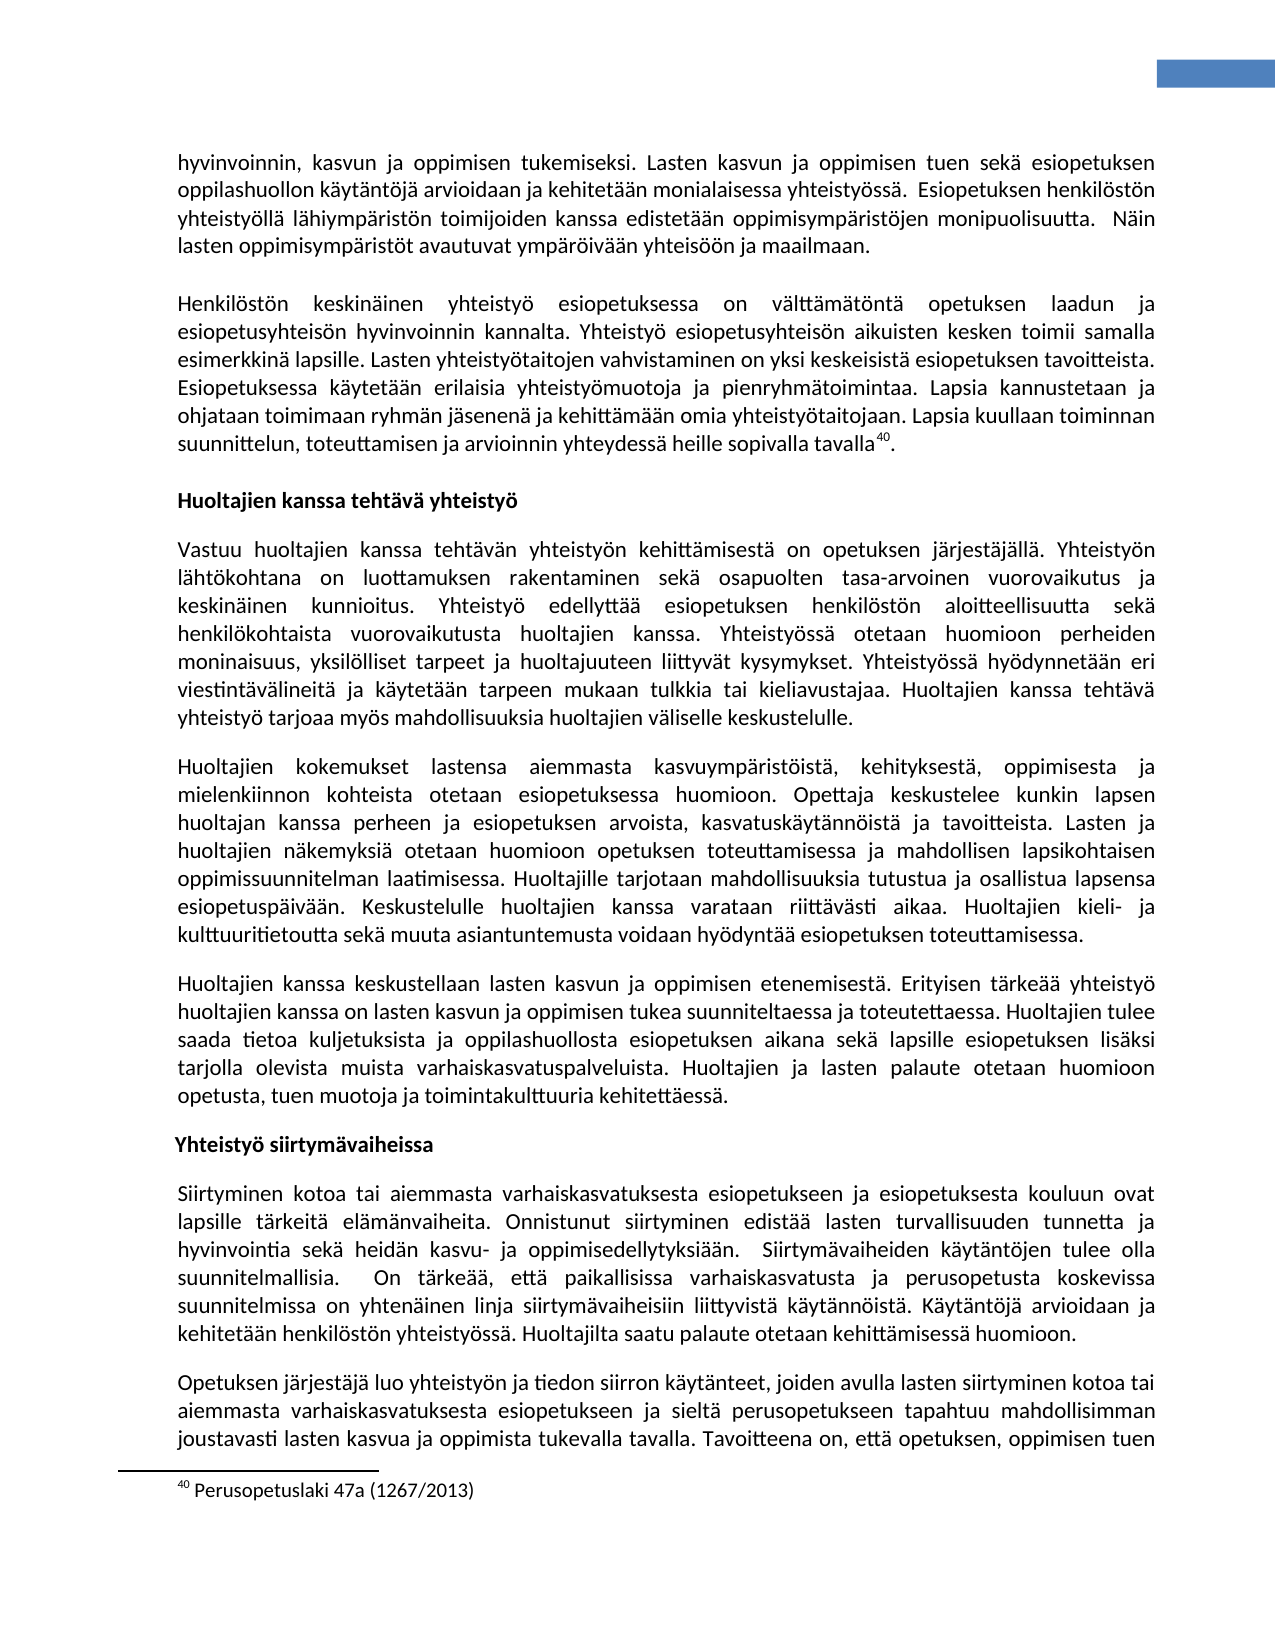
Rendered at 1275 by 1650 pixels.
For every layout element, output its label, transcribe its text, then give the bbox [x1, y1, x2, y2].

text Huoltajien kanssa tehtävä yhteistyö [177, 486, 1157, 514]
text Siirtyminen kotoa tai aiemmasta varhaiskasvatuksesta esiopetukseen ja esiopetuksesta kouluun ovat lapsille tärkeitä elämänvaiheita. Onnistunut siirtyminen edistää lasten turvallisuuden tunnetta ja hyvinvointia sekä heidän kasvu- ja oppimisedellytyksiään. Siirtymävaiheiden käytäntöjen tulee olla suunnitelmallisia. On tärkeää, että paikallisissa varhaiskasvatusta ja perusopetusta koskevissa suunnitelmissa on yhtenäinen linja siirtymävaiheisiin liittyvistä käytännöistä. Käytäntöjä arvioidaan ja kehitetään henkilöstön yhteistyössä. Huoltajilta saatu palaute otetaan kehittämisessä huomioon. [177, 1179, 1157, 1347]
text Henkilöstön keskinäinen yhteistyö esiopetuksessa on välttämätöntä opetuksen laadun ja esiopetusyhteisön hyvinvoinnin kannalta. Yhteistyö esiopetusyhteisön aikuisten kesken toimii samalla esimerkkinä lapsille. Lasten yhteistyötaitojen vahvistaminen on yksi keskeisistä esiopetuksen tavoitteista. Esiopetuksessa käytetään erilaisia yhteistyömuotoja ja pienryhmätoimintaa. Lapsia kannustetaan ja ohjataan toimimaan ryhmän jäsenenä ja kehittämään omia yhteistyötaitojaan. Lapsia kuullaan toiminnan suunnittelun, toteuttamisen ja arvioinnin yhteydessä heille sopivalla tavalla. [177, 289, 1157, 457]
text Yhteistyö siirtymävaiheissa [118, 1130, 1157, 1158]
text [177, 1368, 1157, 1452]
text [177, 148, 1157, 260]
text Huoltajien kokemukset lastensa aiemmasta kasvuympäristöistä, kehityksestä, oppimisesta ja mielenkiinnon kohteista otetaan esiopetuksessa huomioon. Opettaja keskustelee kunkin lapsen huoltajan kanssa perheen ja esiopetuksen arvoista, kasvatuskäytännöistä ja tavoitteista. Lasten ja huoltajien näkemyksiä otetaan huomioon opetuksen toteuttamisessa ja mahdollisen lapsikohtaisen oppimissuunnitelman laatimisessa. Huoltajille tarjotaan mahdollisuuksia tutustua ja osallistua lapsensa esiopetuspäivään. Keskustelulle huoltajien kanssa varataan riittävästi aikaa. Huoltajien kieli- ja kulttuuritietoutta sekä muuta asiantuntemusta voidaan hyödyntää esiopetuksen toteuttamisessa. [177, 752, 1157, 948]
text Huoltajien kanssa keskustellaan lasten kasvun ja oppimisen etenemisestä. Erityisen tärkeää yhteistyö huoltajien kanssa on lasten kasvun ja oppimisen tukea suunniteltaessa ja toteutettaessa. Huoltajien tulee saada tietoa kuljetuksista ja oppilashuollosta esiopetuksen aikana sekä lapsille esiopetuksen lisäksi tarjolla olevista muista varhaiskasvatuspalveluista. Huoltajien ja lasten palaute otetaan huomioon opetusta, tuen muotoja ja toimintakulttuuria kehitettäessä. [177, 969, 1157, 1109]
text Vastuu huoltajien kanssa tehtävän yhteistyön kehittämisestä on opetuksen järjestäjällä. Yhteistyön lähtökohtana on luottamuksen rakentaminen sekä osapuolten tasa-arvoinen vuorovaikutus ja keskinäinen kunnioitus. Yhteistyö edellyttää esiopetuksen henkilöstön aloitteellisuutta sekä henkilökohtaista vuorovaikutusta huoltajien kanssa. Yhteistyössä otetaan huomioon perheiden moninaisuus, yksilölliset tarpeet ja huoltajuuteen liittyvät kysymykset. Yhteistyössä hyödynnetään eri viestintävälineitä ja käytetään tarpeen mukaan tulkkia tai kieliavustajaa. Huoltajien kanssa tehtävä yhteistyö tarjoaa myös mahdollisuuksia huoltajien väliselle keskustelulle. [177, 535, 1157, 731]
